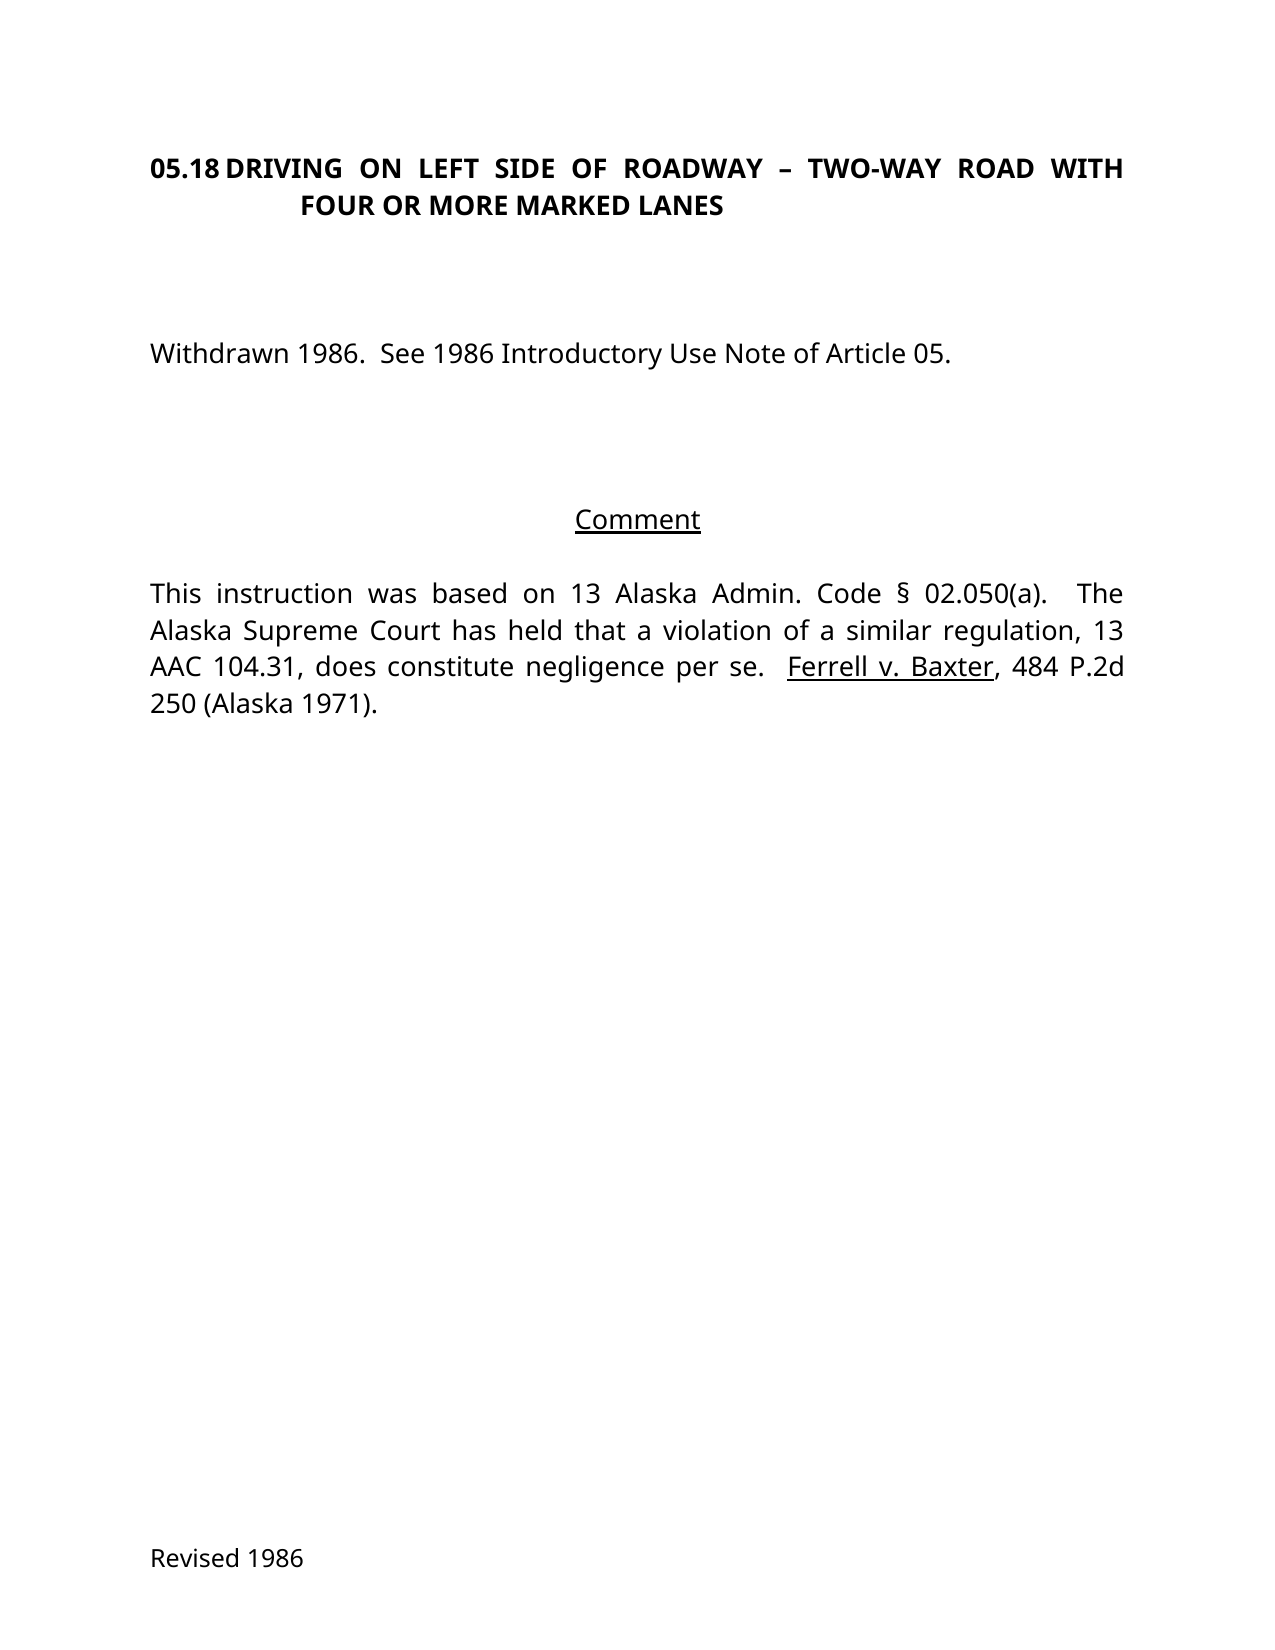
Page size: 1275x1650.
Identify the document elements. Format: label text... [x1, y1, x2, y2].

text 05.18 DRIVING ON LEFT SIDE OF ROADWAY – TWO-WAY ROAD WITH FOUR OR MORE MARKED LANES [150, 150, 1125, 224]
subtitle Comment [150, 500, 1125, 537]
text This instruction was based on 13 Alaska Admin. Code § 02.050(a). The Alaska Supreme Court has held that a violation of a similar regulation, 13 AAC 104.31, does constitute negligence per se. Ferrell v. Baxter, 484 P.2d 250 (Alaska 1971). [150, 574, 1125, 722]
text Withdrawn 1986. See 1986 Introductory Use Note of Article 05. [150, 334, 1125, 371]
